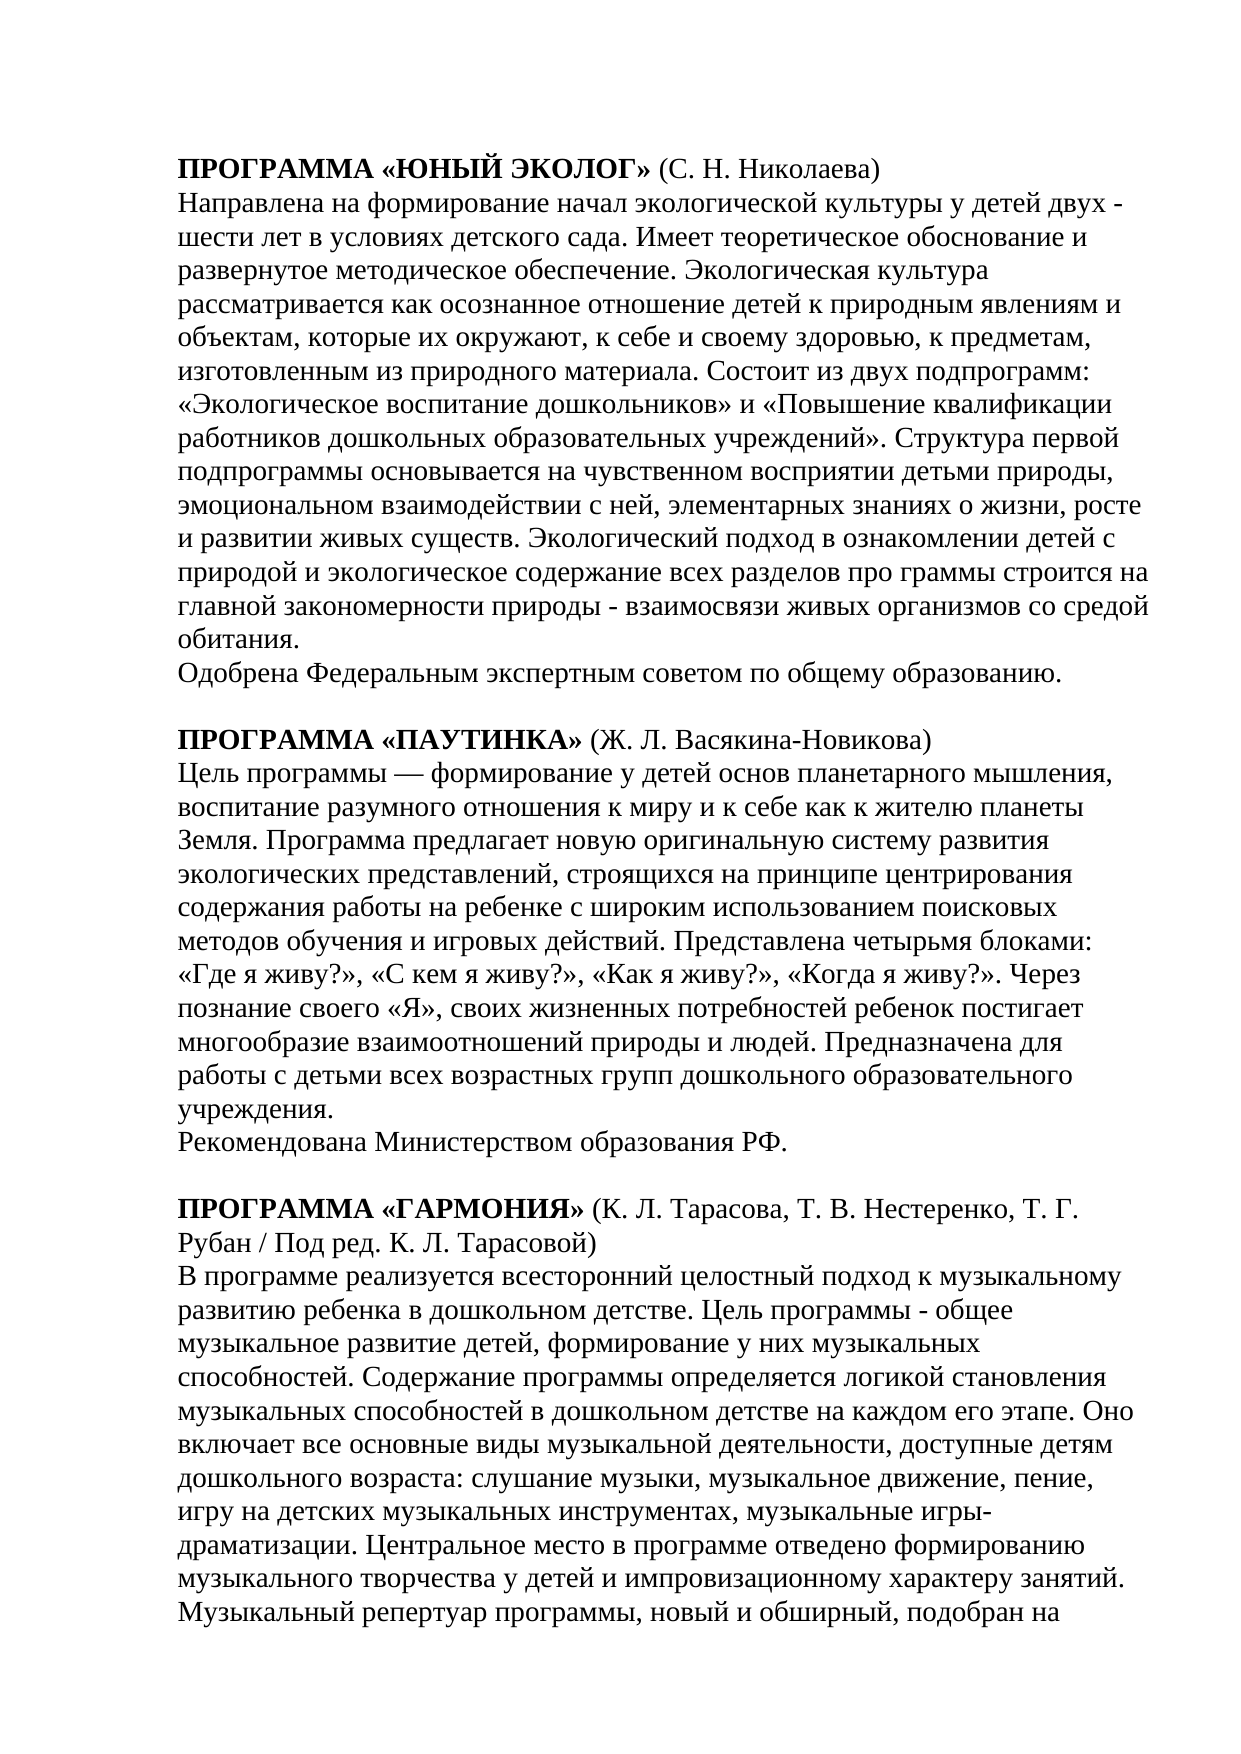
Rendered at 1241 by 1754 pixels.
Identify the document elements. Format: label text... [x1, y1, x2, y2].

text ПРОГРАММА «ЮНЫЙ ЭКОЛОГ» (С. Н. Николаева) [177, 152, 1152, 185]
text ПРОГРАММА «ПАУТИНКА» (Ж. Л. Васякина-Новикова) [177, 722, 1152, 755]
text Цель программы — формирование у детей основ планетарного мышления, воспитание разумного отношения к миру и к себе как к жителю планеты Земля. Программа предлагает новую оригинальную систему развития экологических представлений, строящихся на принципе центрирования содержания работы на ребенке с широким использованием поисковых методов обучения и игровых действий. Представлена четырьмя блоками: «Где я живу?», «С кем я живу?», «Как я живу?», «Когда я живу?». Через познание своего «Я», своих жизненных потребностей ребенок постигает многообразие взаимоотношений природы и людей. Предназначена для работы с детьми всех возрастных групп дошкольного образовательного учреждения. [177, 755, 1152, 1124]
text Рекомендована Министерством образования РФ. [177, 1124, 1152, 1158]
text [177, 1258, 1152, 1627]
text ПРОГРАММА «ГАРМОНИЯ» (К. Л. Тарасова, Т. В. Нестеренко, Т. Г. Рубан / Под ред. К. Л. Тарасовой) [177, 1191, 1152, 1258]
text Одобрена Федеральным экспертным советом по общему образованию. [177, 655, 1152, 688]
text Направлена на формирование начал экологической культуры у детей двух - шести лет в условиях детского сада. Имеет теоретическое обоснование и развернутое методическое обеспечение. Экологическая культура рассматривается как осознанное отношение детей к природным явлениям и объектам, которые их окружают, к себе и своему здоровью, к предметам, изготовленным из природного материала. Состоит из двух подпрограмм: «Экологическое воспитание дошкольников» и «Повышение квалификации работников дошкольных образовательных учреждений». Структура первой подпрограммы основывается на чувственном восприятии детьми природы, эмоциональном взаимодействии с ней, элементарных знаниях о жизни, росте и развитии живых существ. Экологический подход в ознакомлении детей с природой и экологическое содержание всех разделов про граммы строится на главной закономерности природы - взаимосвязи живых организмов со средой обитания. [177, 185, 1152, 655]
